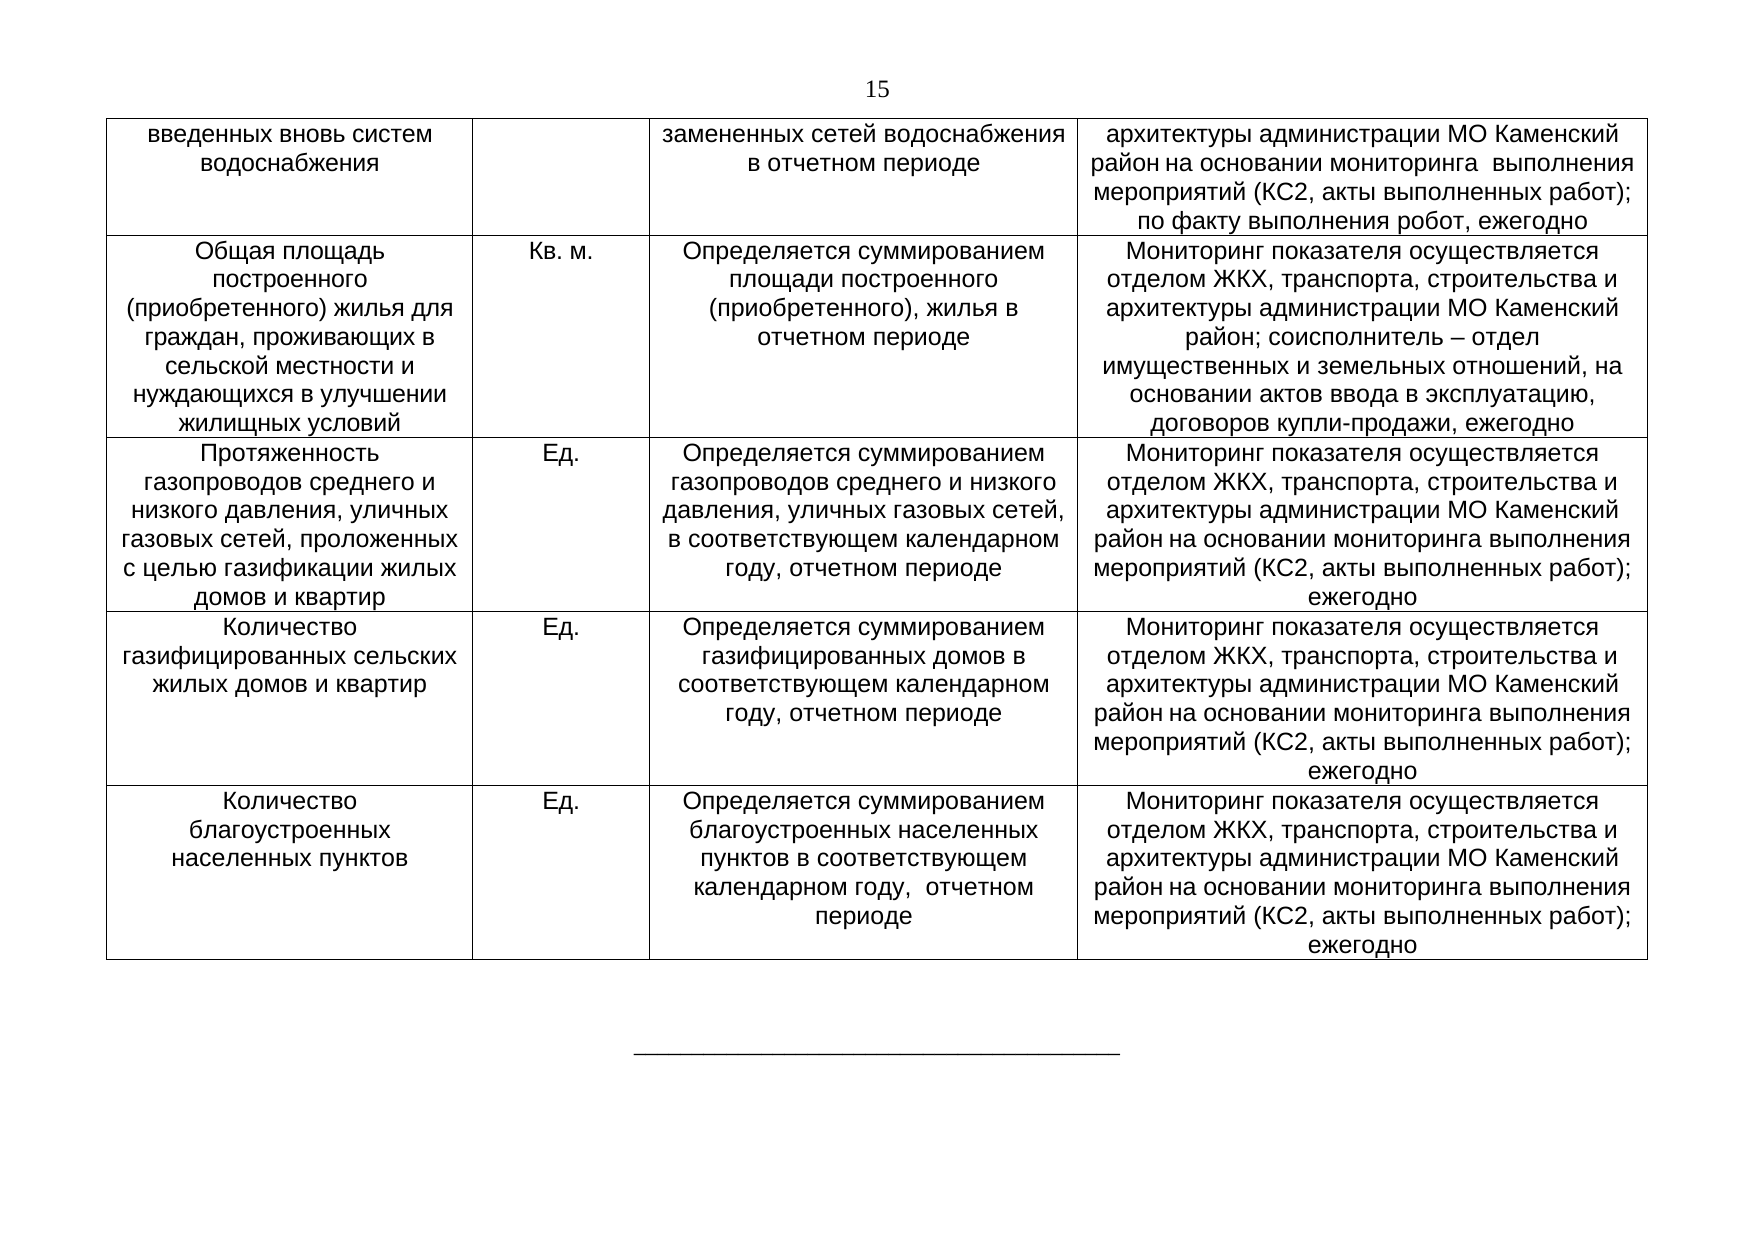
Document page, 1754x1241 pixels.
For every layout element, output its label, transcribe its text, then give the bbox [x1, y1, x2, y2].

table_cell Ед. [473, 612, 649, 785]
table_cell Определяется суммированием благоустроенных населенных пунктов в соответствующем календарном году, отчетном периоде [650, 786, 1077, 959]
table_cell Определяется суммированием газифицированных домов в соответствующем календарном году, отчетном периоде [650, 612, 1077, 785]
table_cell Ед. [473, 438, 649, 611]
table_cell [650, 119, 1077, 234]
table_cell Ед. [473, 786, 649, 959]
table_cell Протяженность газопроводов среднего и низкого давления, уличных газовых сетей, проложенных с целью газификации жилых домов и квартир [107, 438, 472, 611]
table_cell Мониторинг показателя осуществляется отделом ЖКХ, транспорта, строительства и архитектуры администрации МО Каменский район на основании мониторинга выполнения мероприятий (КС2, акты выполненных работ); ежегодно [1078, 612, 1647, 785]
table_cell Мониторинг показателя осуществляется отделом ЖКХ, транспорта, строительства и архитектуры администрации МО Каменский район на основании мониторинга выполнения мероприятий (КС2, акты выполненных работ); ежегодно [1078, 786, 1647, 959]
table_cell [1078, 119, 1647, 234]
text __________________________________________ [118, 1032, 1636, 1056]
table_cell км [473, 119, 649, 234]
table_cell Мониторинг показателя осуществляется отделом ЖКХ, транспорта, строительства и архитектуры администрации МО Каменский район на основании мониторинга выполнения мероприятий (КС2, акты выполненных работ); ежегодно [1078, 438, 1647, 611]
table_cell Мониторинг показателя осуществляется отделом ЖКХ, транспорта, строительства и архитектуры администрации МО Каменский район; соисполнитель – отдел имущественных и земельных отношений, на основании актов ввода в эксплуатацию, договоров купли-продажи, ежегодно [1078, 236, 1647, 437]
table_cell Количество благоустроенных населенных пунктов [107, 786, 472, 959]
table_cell Определяется суммированием газопроводов среднего и низкого давления, уличных газовых сетей, в соответствующем календарном году, отчетном периоде [650, 438, 1077, 611]
table_cell Кв. м. [473, 236, 649, 437]
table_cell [107, 119, 472, 234]
table_cell Общая площадь построенного (приобретенного) жилья для граждан, проживающих в сельской местности и нуждающихся в улучшении жилищных условий [107, 236, 472, 437]
table_cell Количество газифицированных сельских жилых домов и квартир [107, 612, 472, 785]
table_cell Определяется суммированием площади построенного (приобретенного), жилья в отчетном периоде [650, 236, 1077, 437]
